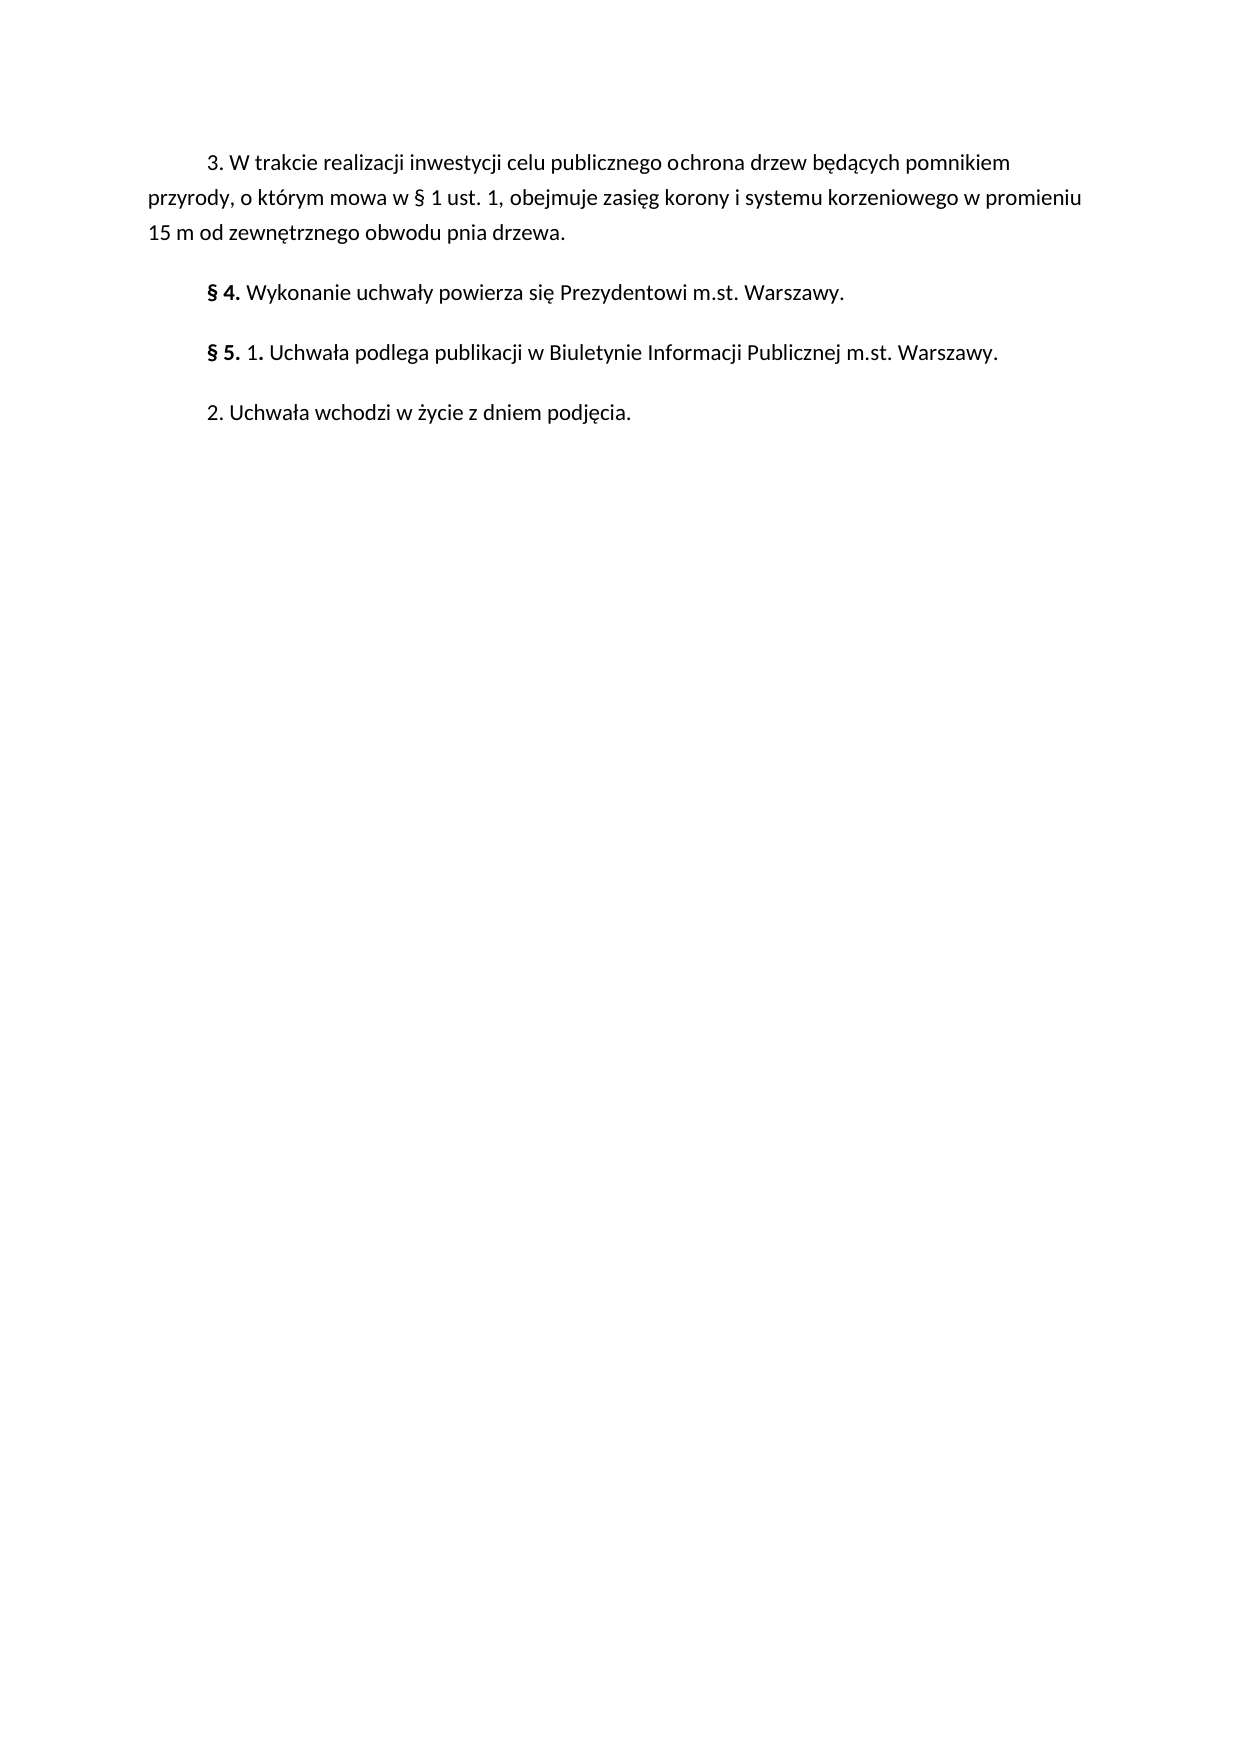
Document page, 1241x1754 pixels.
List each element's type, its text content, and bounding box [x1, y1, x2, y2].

text § 4. Wykonanie uchwały powierza się Prezydentowi m.st. Warszawy. [148, 278, 1093, 306]
text 2. Uchwała wchodzi w życie z dniem podjęcia. [148, 398, 1093, 426]
text § 5. 1. Uchwała podlega publikacji w Biuletynie Informacji Publicznej m.st. Warszawy. [148, 338, 1093, 366]
text 3. W trakcie realizacji inwestycji celu publicznego ochrona drzew będących pomnikiem przyrody, o którym mowa w § 1 ust. 1, obejmuje zasięg korony i systemu korzeniowego w promieniu 15 m od zewnętrznego obwodu pnia drzewa. [148, 148, 1093, 246]
